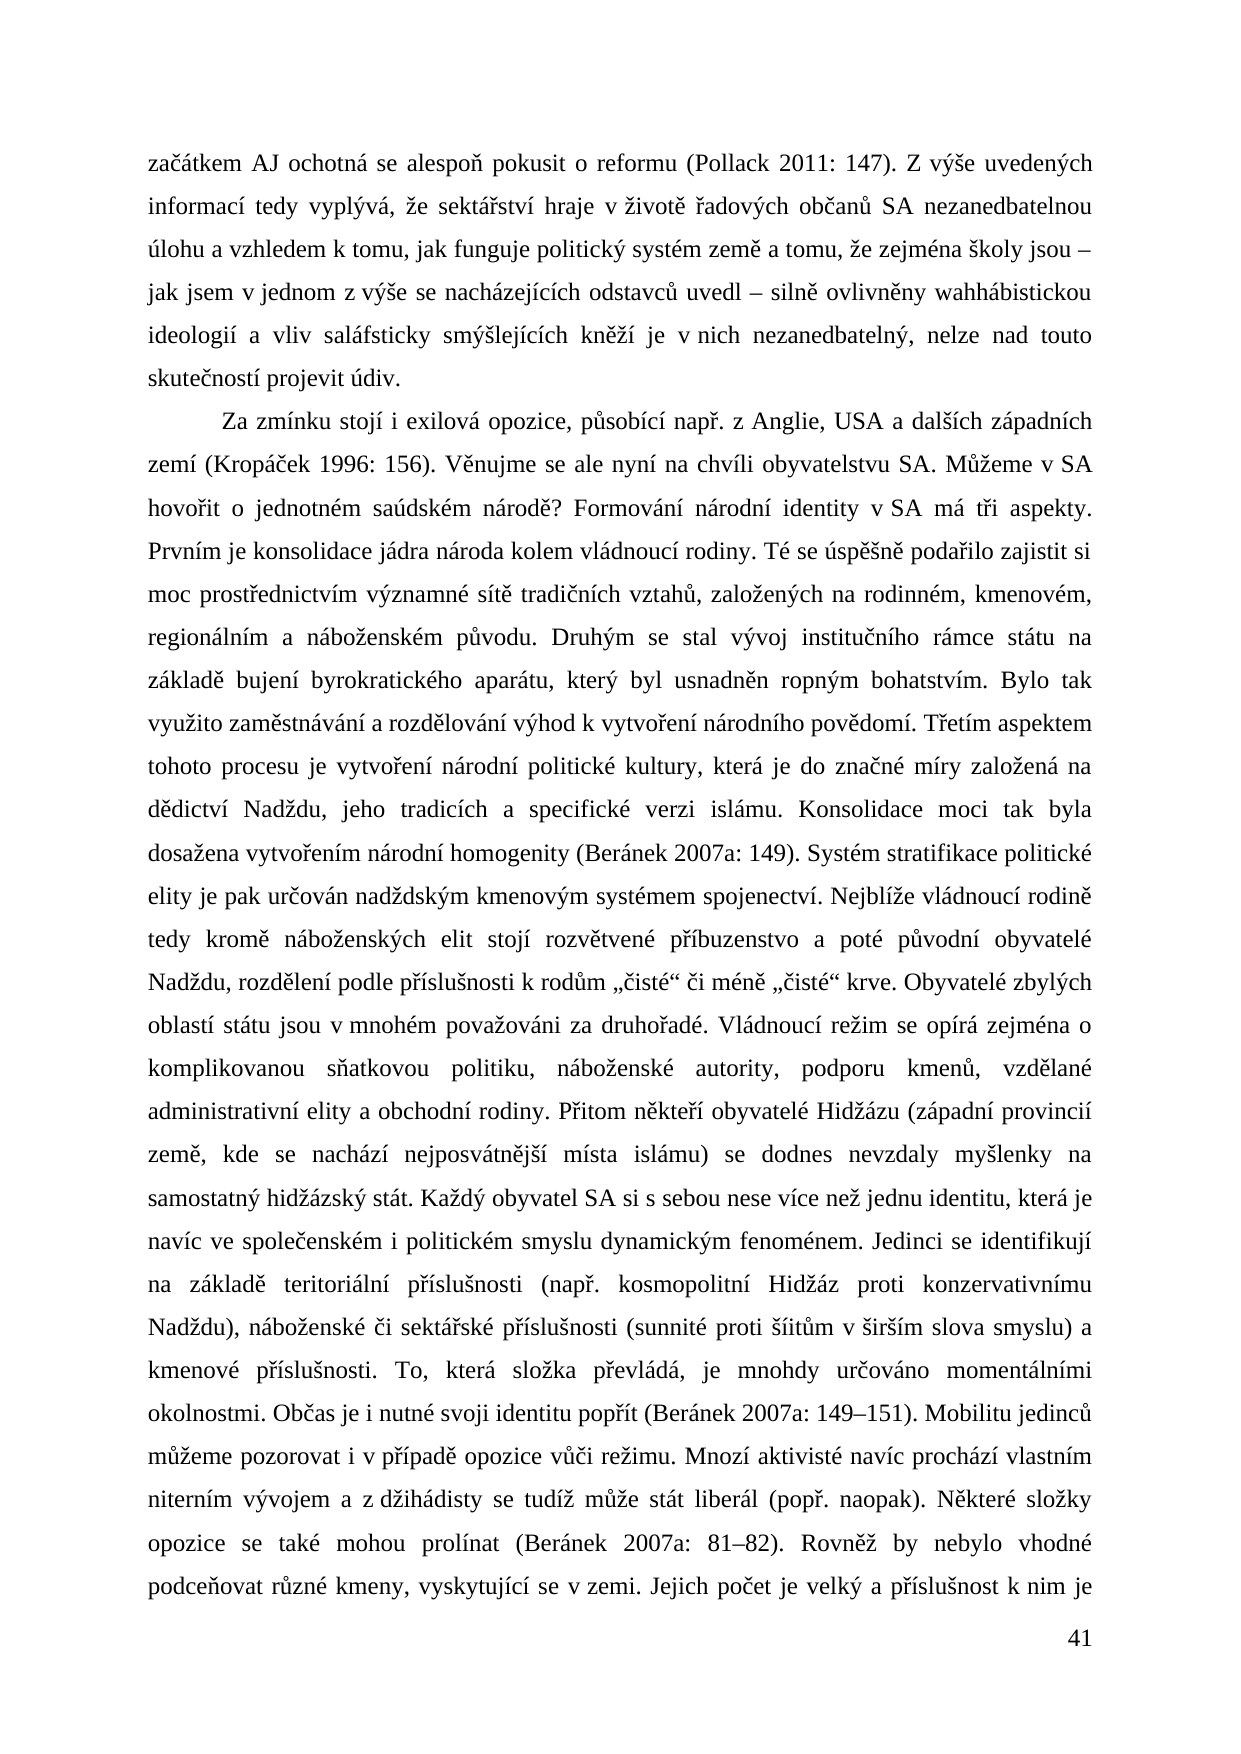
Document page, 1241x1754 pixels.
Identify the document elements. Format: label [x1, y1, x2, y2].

text [148, 406, 1093, 1599]
text [148, 148, 1093, 392]
